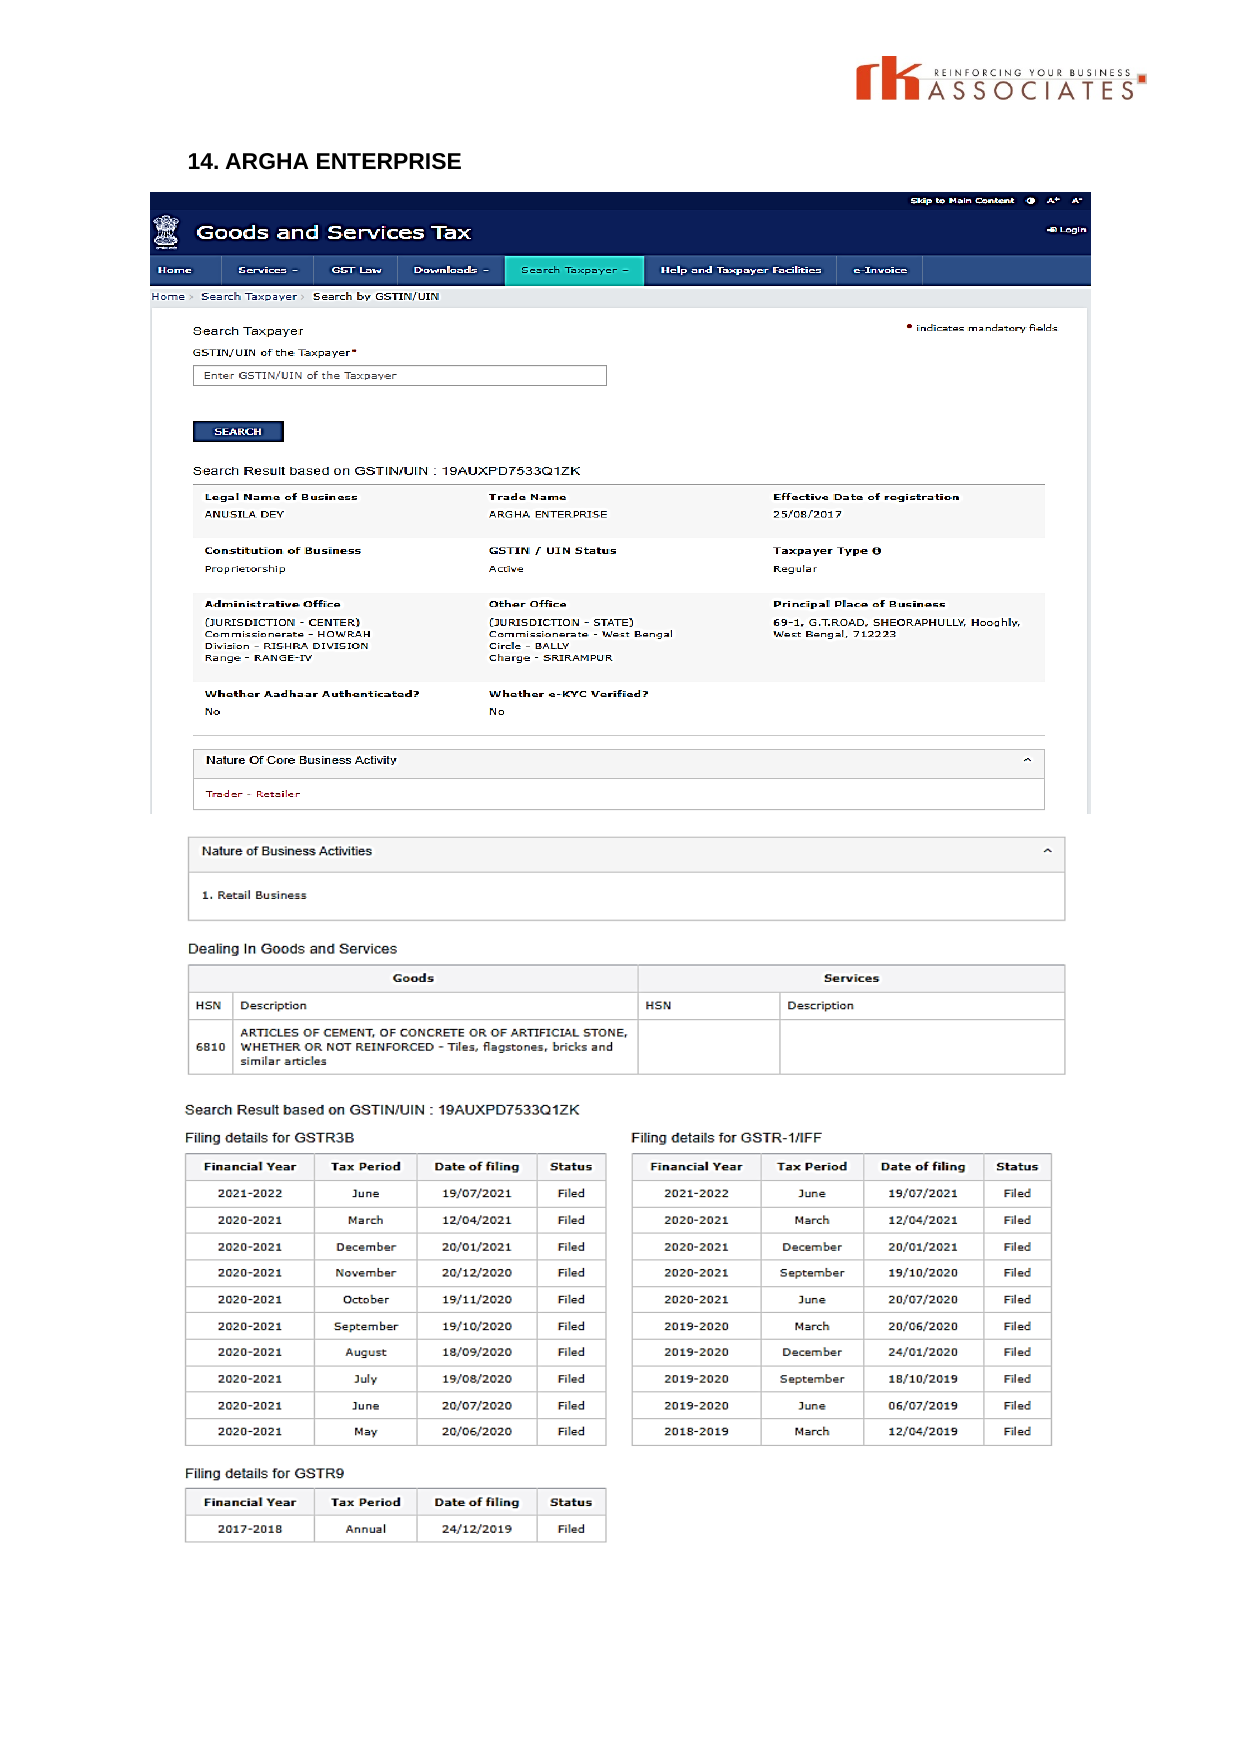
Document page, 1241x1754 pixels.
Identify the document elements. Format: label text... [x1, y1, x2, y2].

picture [150, 192, 1091, 814]
picture [150, 816, 1091, 1089]
picture [856, 56, 1147, 100]
list ARGHA ENTERPRISE [187, 148, 1090, 174]
picture [150, 1091, 1091, 1579]
